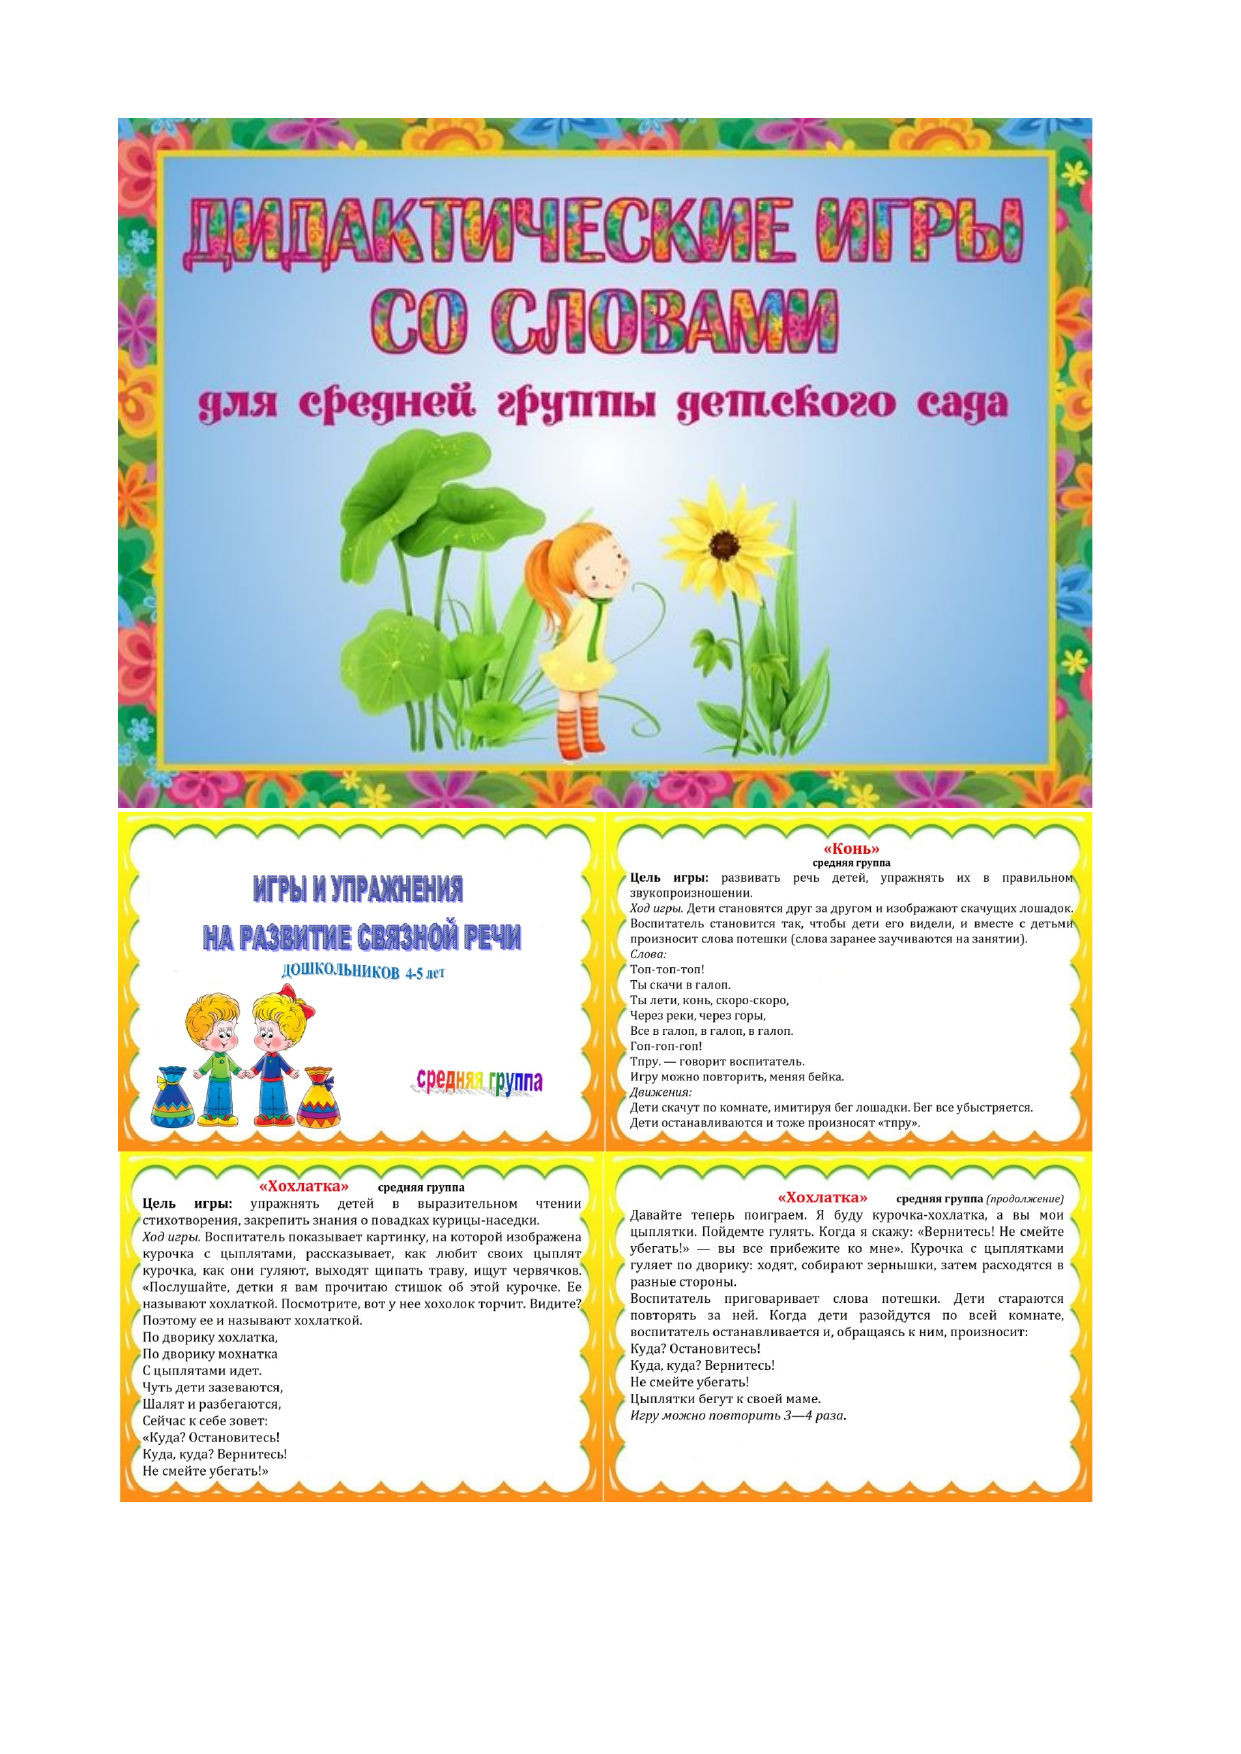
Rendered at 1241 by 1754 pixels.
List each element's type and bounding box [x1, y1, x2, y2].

picture [118, 812, 1093, 1502]
picture [118, 118, 1093, 808]
